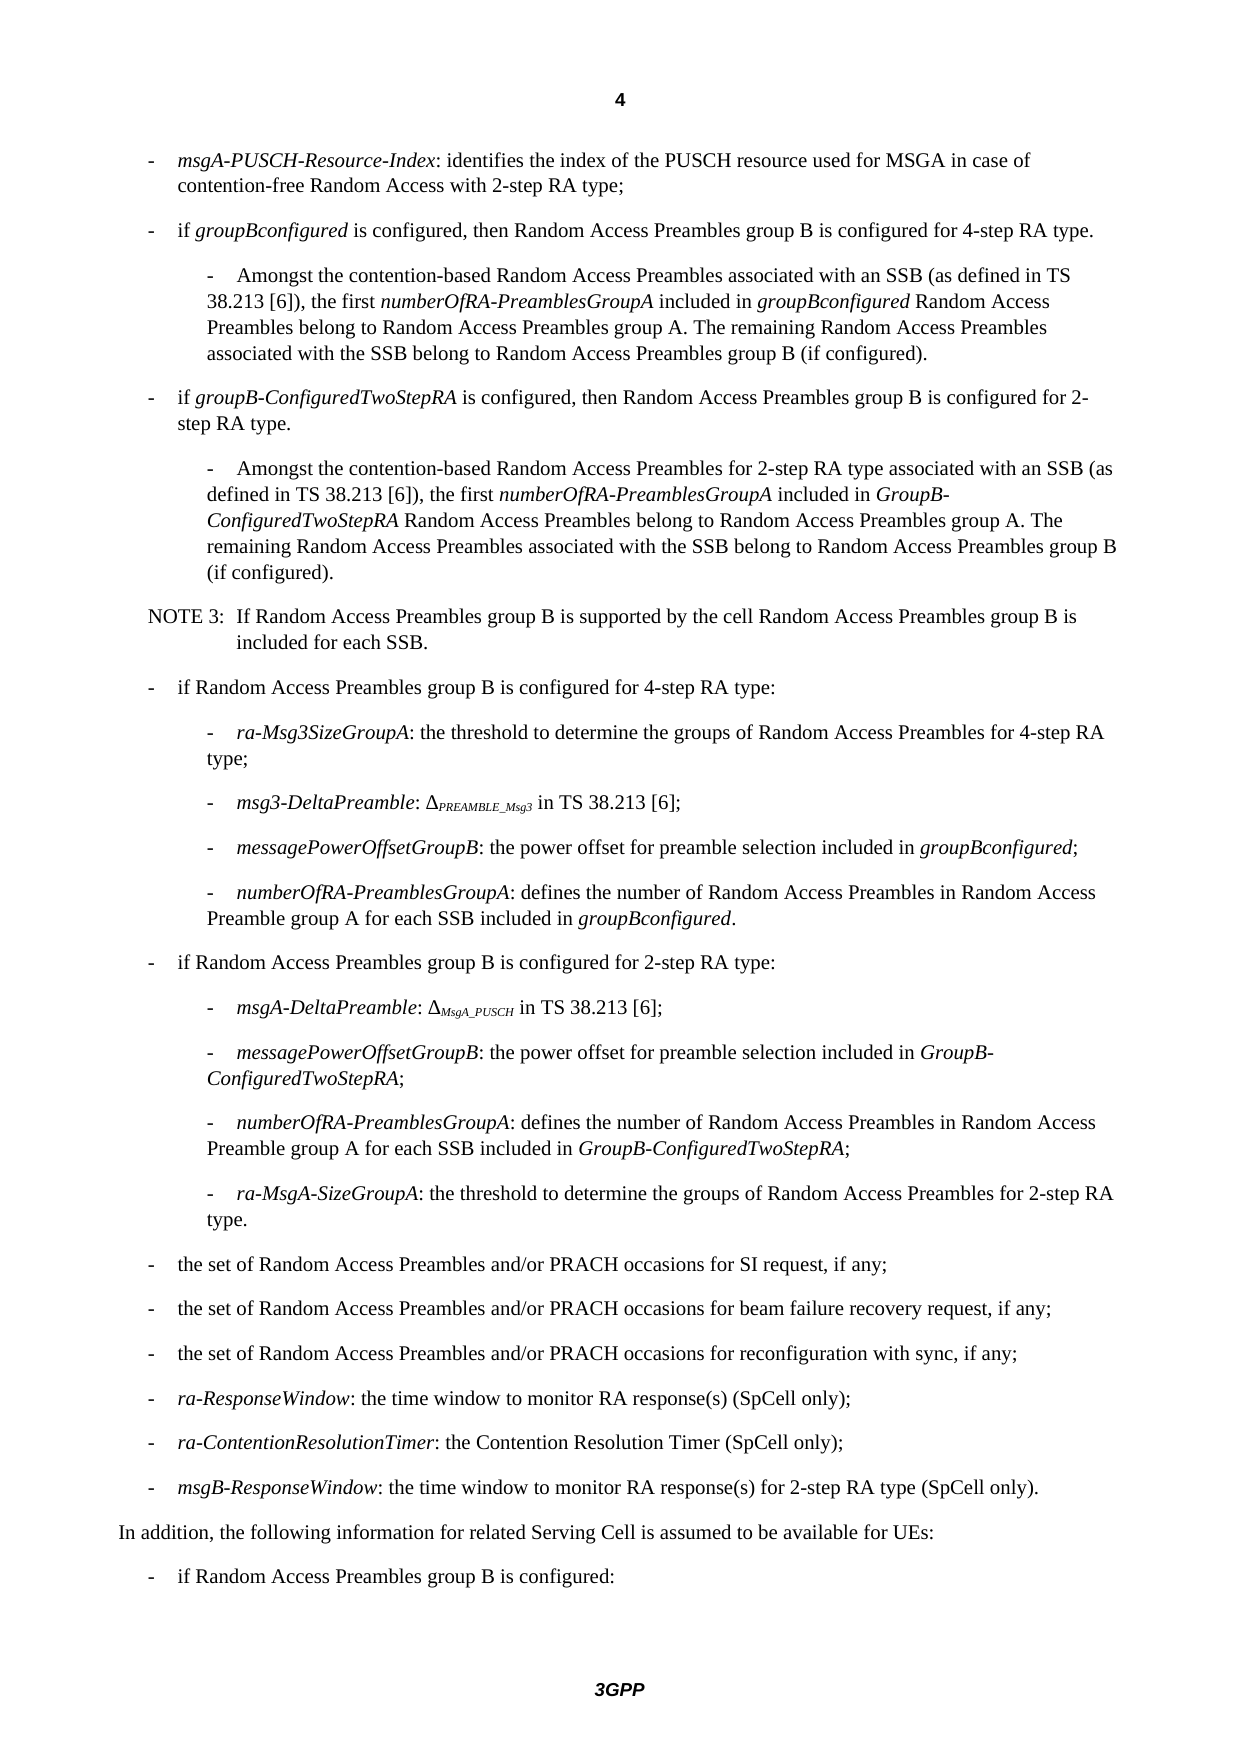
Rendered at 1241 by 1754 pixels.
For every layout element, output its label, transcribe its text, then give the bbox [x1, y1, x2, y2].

text - msg3-DeltaPreamble: ∆PREAMBLE_Msg3 in TS 38.213 [6]; [207, 790, 1122, 814]
text - if groupBconfigured is configured, then Random Access Preambles group B is configured for 4-step RA type. [148, 218, 1122, 242]
text - ra-MsgA-SizeGroupA: the threshold to determine the groups of Random Access Preambles for 2-step RA type. [207, 1181, 1122, 1231]
text - if Random Access Preambles group B is configured for 4-step RA type: [148, 675, 1122, 699]
text - the set of Random Access Preambles and/or PRACH occasions for SI request, if any; [148, 1252, 1122, 1276]
text - Amongst the contention-based Random Access Preambles associated with an SSB (as defined in TS 38.213 [6]), the first numberOfRA-PreamblesGroupA included in groupBconfigured Random Access Preambles belong to Random Access Preambles group A. The remaining Random Access Preambles associated with the SSB belong to Random Access Preambles group B (if configured). [207, 263, 1122, 365]
text - msgB-ResponseWindow: the time window to monitor RA response(s) for 2-step RA type (SpCell only). [148, 1475, 1122, 1499]
text NOTE 3: If Random Access Preambles group B is supported by the cell Random Access Preambles group B is included for each SSB. [148, 604, 1122, 654]
text - messagePowerOffsetGroupB: the power offset for preamble selection included in groupBconfigured; [207, 835, 1122, 859]
text - msgA-PUSCH-Resource-Index: identifies the index of the PUSCH resource used for MSGA in case of contention-free Random Access with 2-step RA type; [148, 147, 1122, 197]
text - numberOfRA-PreamblesGroupA: defines the number of Random Access Preambles in Random Access Preamble group A for each SSB included in groupBconfigured. [207, 880, 1122, 930]
text In addition, the following information for related Serving Cell is assumed to be available for UEs: [118, 1520, 1122, 1544]
text - if Random Access Preambles group B is configured for 2-step RA type: [148, 950, 1122, 974]
text - the set of Random Access Preambles and/or PRACH occasions for beam failure recovery request, if any; [148, 1296, 1122, 1320]
text - if groupB-ConfiguredTwoStepRA is configured, then Random Access Preambles group B is configured for 2-step RA type. [148, 385, 1122, 435]
text - if Random Access Preambles group B is configured: [148, 1564, 1122, 1588]
text - ra-ResponseWindow: the time window to monitor RA response(s) (SpCell only); [148, 1386, 1122, 1410]
text - msgA-DeltaPreamble: ∆MsgA_PUSCH in TS 38.213 [6]; [207, 995, 1122, 1019]
text - numberOfRA-PreamblesGroupA: defines the number of Random Access Preambles in Random Access Preamble group A for each SSB included in GroupB-ConfiguredTwoStepRA; [207, 1110, 1122, 1160]
text - Amongst the contention-based Random Access Preambles for 2-step RA type associated with an SSB (as defined in TS 38.213 [6]), the first numberOfRA-PreamblesGroupA included in GroupB-ConfiguredTwoStepRA Random Access Preambles belong to Random Access Preambles group A. The remaining Random Access Preambles associated with the SSB belong to Random Access Preambles group B (if configured). [207, 456, 1122, 584]
text - ra-Msg3SizeGroupA: the threshold to determine the groups of Random Access Preambles for 4-step RA type; [207, 720, 1122, 770]
text - the set of Random Access Preambles and/or PRACH occasions for reconfiguration with sync, if any; [148, 1341, 1122, 1365]
text - ra-ContentionResolutionTimer: the Contention Resolution Timer (SpCell only); [148, 1430, 1122, 1454]
text - messagePowerOffsetGroupB: the power offset for preamble selection included in GroupB-ConfiguredTwoStepRA; [207, 1040, 1122, 1090]
